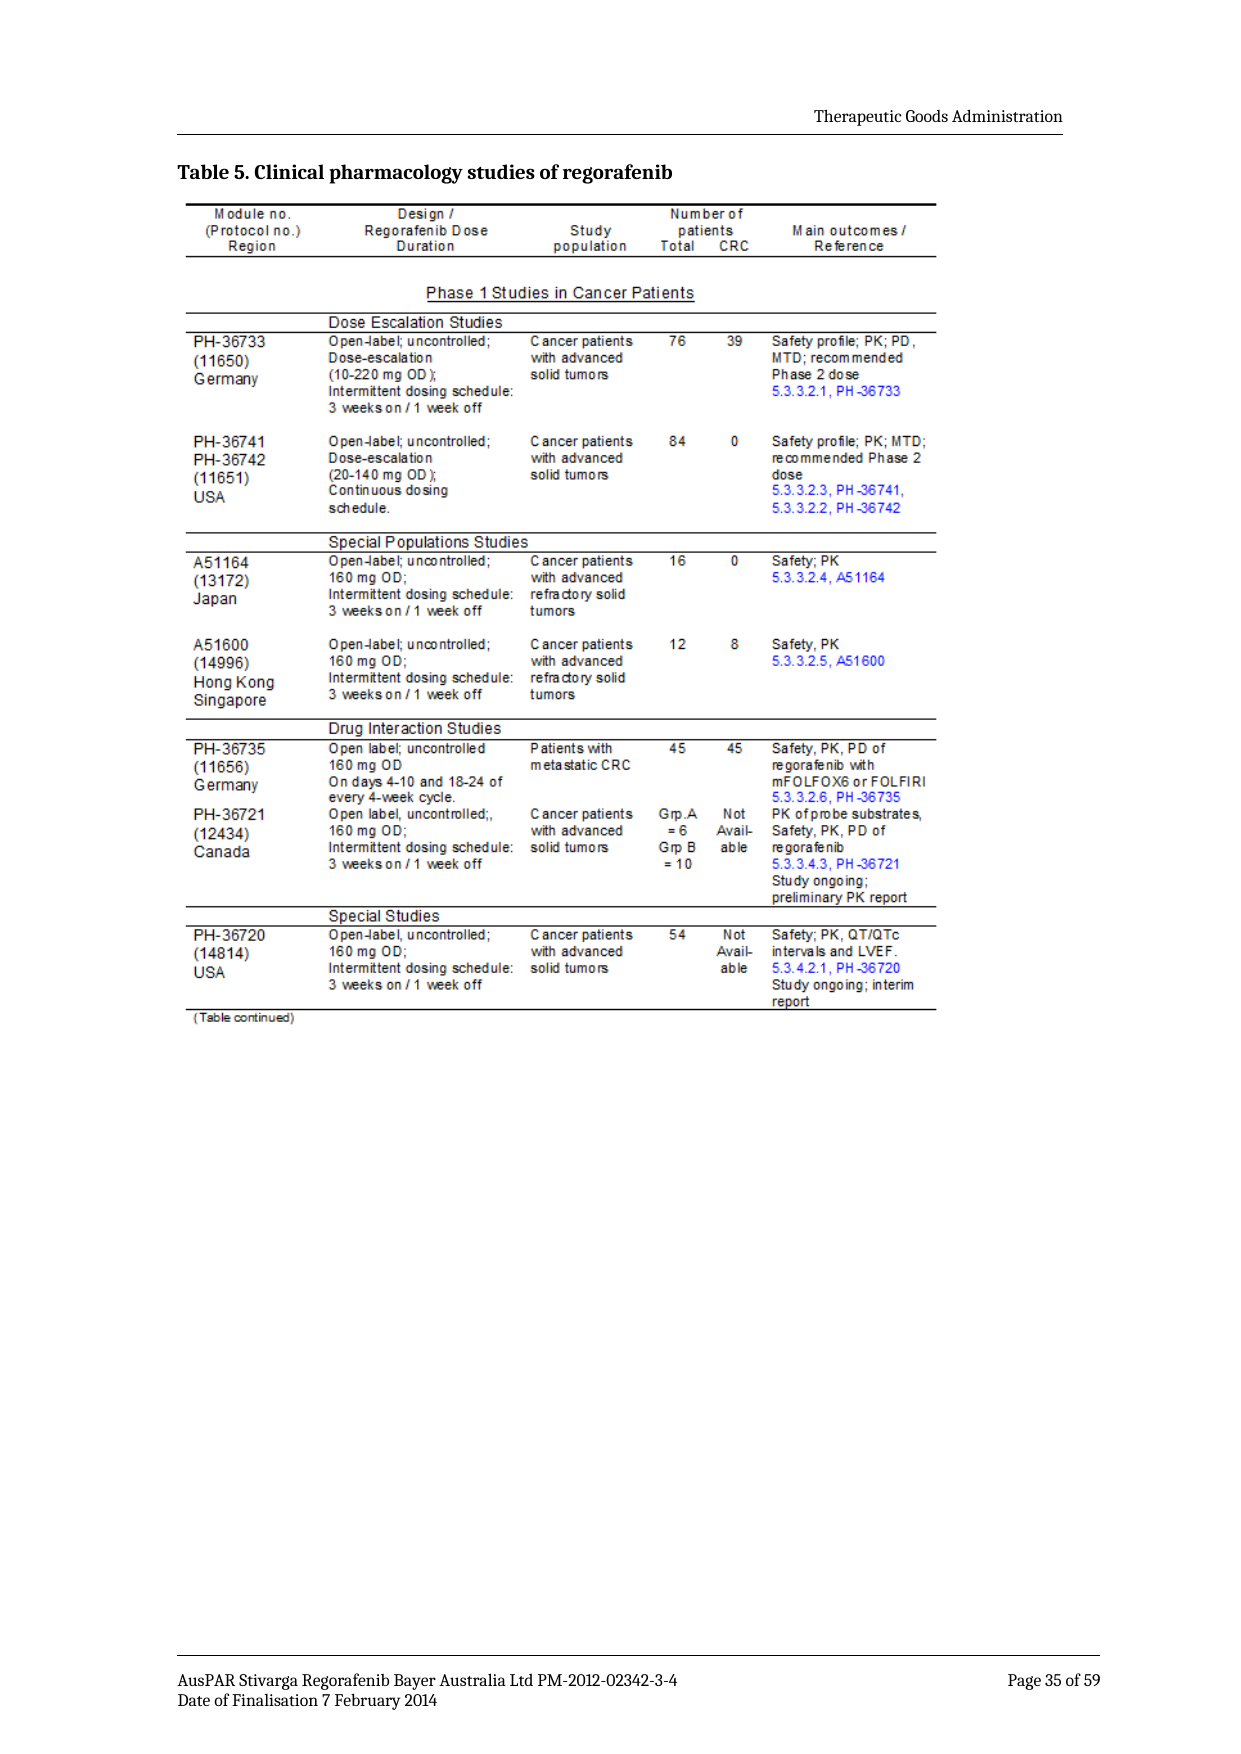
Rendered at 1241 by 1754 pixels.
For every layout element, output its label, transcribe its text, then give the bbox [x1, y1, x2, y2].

picture [177, 197, 948, 1036]
title Table 5. Clinical pharmacology studies of regorafenib [177, 160, 1063, 185]
